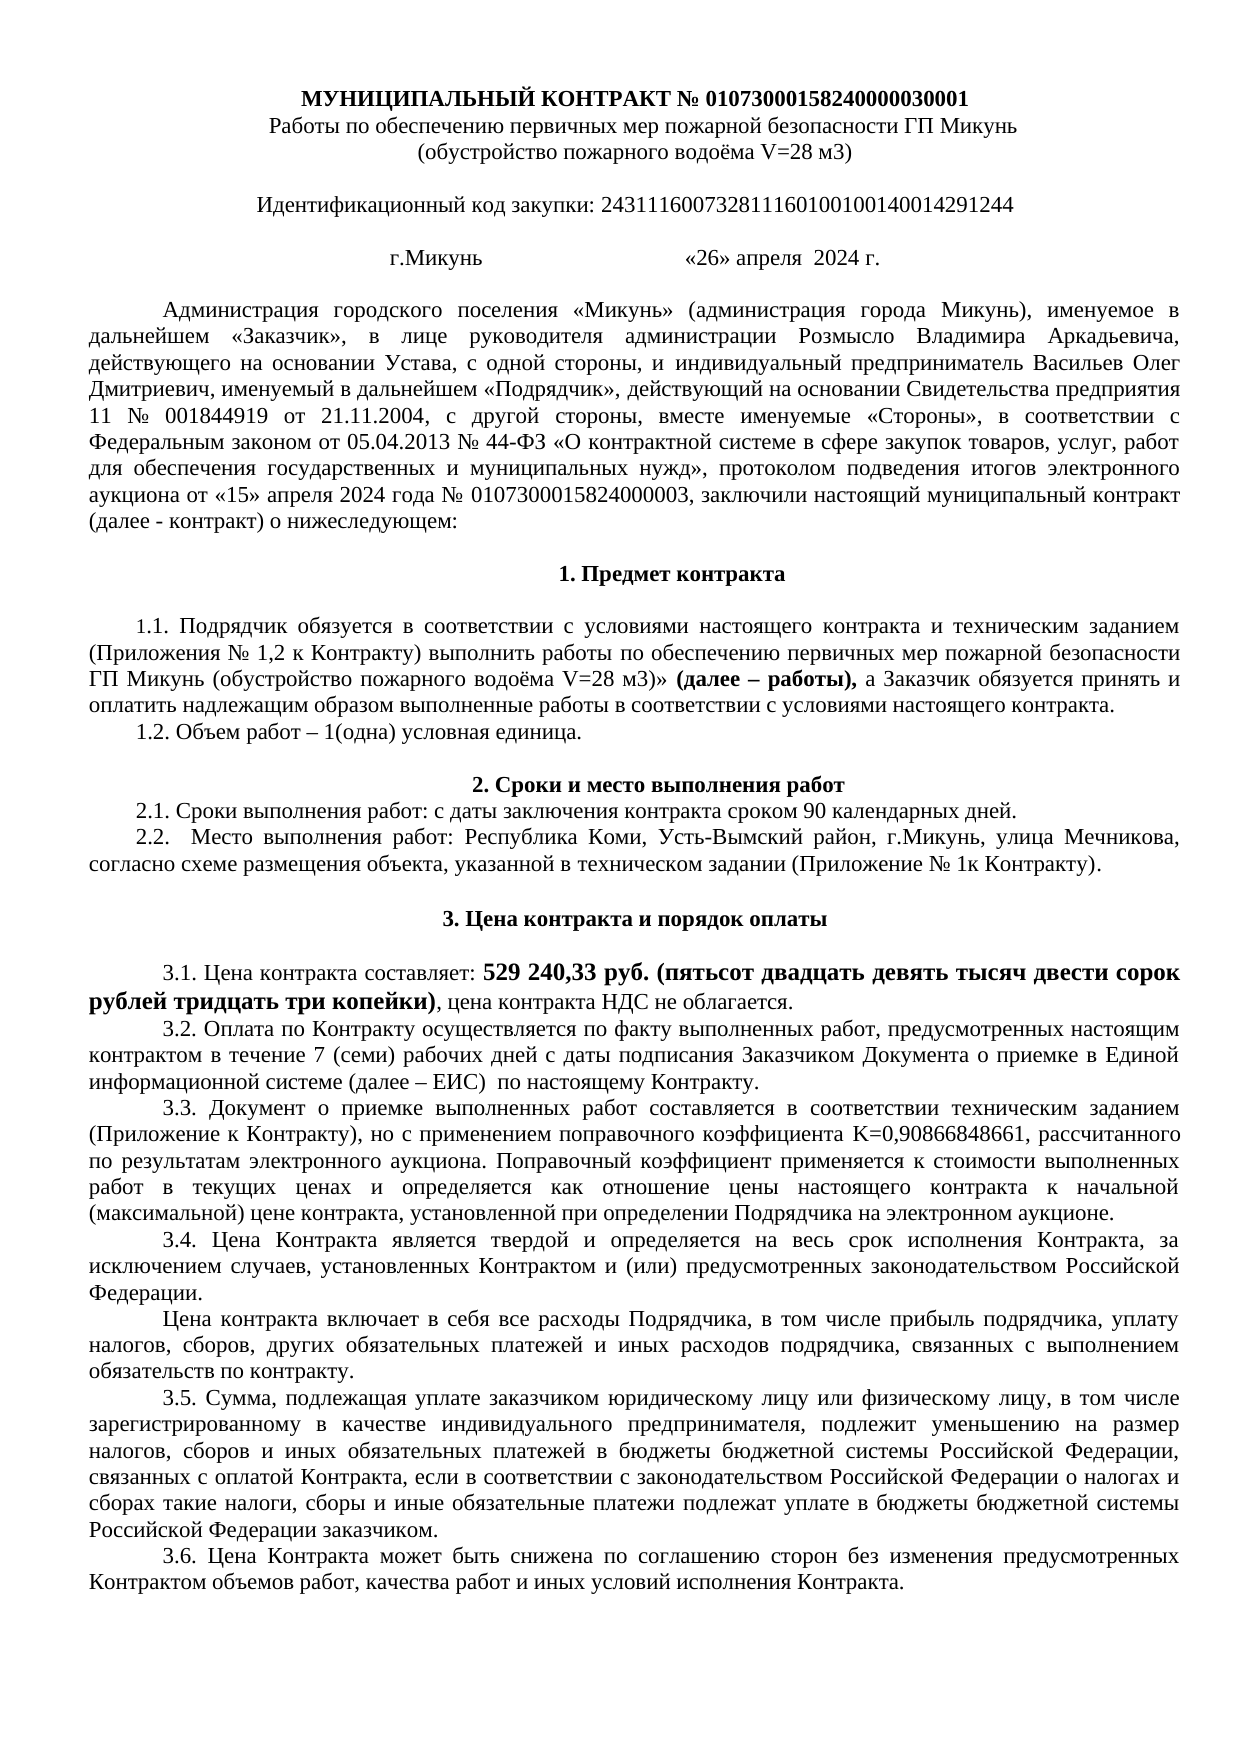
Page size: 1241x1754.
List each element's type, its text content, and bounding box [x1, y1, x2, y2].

text 1. Предмет контракта [89, 560, 1181, 586]
text Идентификационный код закупки: 243111600732811160100100140014291244 [89, 191, 1181, 217]
list 1.2. Объем работ – 1(одна) условная единица. [136, 718, 1181, 744]
list 2. Сроки и место выполнения работ [136, 771, 1181, 797]
text Цена контракта включает в себя все расходы Подрядчика, в том числе прибыль подрядчика, уплату налогов, сборов, других обязательных платежей и иных расходов подрядчика, связанных с выполнением обязательств по контракту. [89, 1305, 1181, 1384]
text 3.2. Оплата по Контракту осуществляется по факту выполненных работ, предусмотренных настоящим контрактом в течение 7 (семи) рабочих дней с даты подписания Заказчиком Документа о приемке в Единой информационной системе (далее – ЕИС) по настоящему Контракту. [89, 1015, 1181, 1094]
text Работы по обеспечению первичных мер пожарной безопасности ГП Микунь [89, 112, 1181, 138]
text 3. Цена контракта и порядок оплаты [89, 905, 1181, 931]
text 3.1. Цена контракта составляет: 529 240,33 руб. (пятьсот двадцать девять тысяч двести сорок рублей тридцать три копейки), цена контракта НДС не облагается. [89, 957, 1181, 1015]
text 3.3. Документ о приемке выполненных работ составляется в соответствии техническим заданием (Приложение к Контракту), но с применением поправочного коэффициента K=0,90866848661, рассчитанного по результатам электронного аукциона. Поправочный коэффициент применяется к стоимости выполненных работ в текущих ценах и определяется как отношение цены настоящего контракта к начальной (максимальной) цене контракта, установленной при определении Подрядчика на электронном аукционе. [89, 1094, 1181, 1226]
text 3.6. Цена Контракта может быть снижена по соглашению сторон без изменения предусмотренных Контрактом объемов работ, качества работ и иных условий исполнения Контракта. [89, 1542, 1181, 1595]
text Администрация городского поселения «Микунь» (администрация города Микунь), именуемое в дальнейшем «Заказчик», в лице руководителя администрации Розмысло Владимира Аркадьевича, действующего на основании Устава, с одной стороны, и индивидуальный предприниматель Васильев Олег Дмитриевич, именуемый в дальнейшем «Подрядчик», действующий на основании Свидетельства предприятия 11 № 001844919 от 21.11.2004, с другой стороны, вместе именуемые «Стороны», в соответствии с Федеральным законом от 05.04.2013 № 44-ФЗ «О контрактной системе в сфере закупок товаров, услуг, работ для обеспечения государственных и муниципальных нужд», протоколом подведения итогов электронного аукциона от «15» апреля 2024 года № 0107300015824000003, заключили настоящий муниципальный контракт (далее - контракт) о нижеследующем: [89, 296, 1181, 533]
text 3.5. Сумма, подлежащая уплате заказчиком юридическому лицу или физическому лицу, в том числе зарегистрированному в качестве индивидуального предпринимателя, подлежит уменьшению на размер налогов, сборов и иных обязательных платежей в бюджеты бюджетной системы Российской Федерации, связанных с оплатой Контракта, если в соответствии с законодательством Российской Федерации о налогах и сборах такие налоги, сборы и иные обязательные платежи подлежат уплате в бюджеты бюджетной системы Российской Федерации заказчиком. [89, 1384, 1181, 1542]
text г.Микунь «26» апреля 2024 г. [89, 243, 1181, 270]
text (обустройство пожарного водоёма V=28 м3) [89, 138, 1181, 164]
text 1.1. Подрядчик обязуется в соответствии с условиями настоящего контракта и техническим заданием (Приложения № 1,2 к Контракту) выполнить работы по обеспечению первичных мер пожарной безопасности ГП Микунь (обустройство пожарного водоёма V=28 м3)» (далее – работы), а Заказчик обязуется принять и оплатить надлежащим образом выполненные работы в соответствии с условиями настоящего контракта. [89, 612, 1181, 718]
text 3.4. Цена Контракта является твердой и определяется на весь срок исполнения Контракта, за исключением случаев, установленных Контрактом и (или) предусмотренных законодательством Российской Федерации. [89, 1226, 1181, 1305]
text 2.1. Сроки выполнения работ: с даты заключения контракта сроком 90 календарных дней. [89, 797, 1181, 823]
text МУНИЦИПАЛЬНЫЙ КОНТРАКТ № 01073000158240000030001 [89, 85, 1181, 112]
text 2.2. Место выполнения работ: Республика Коми, Усть-Вымский район, г.Микунь, улица Мечникова, согласно схеме размещения объекта, указанной в техническом задании (Приложение № 1к Контракту). [89, 823, 1181, 876]
